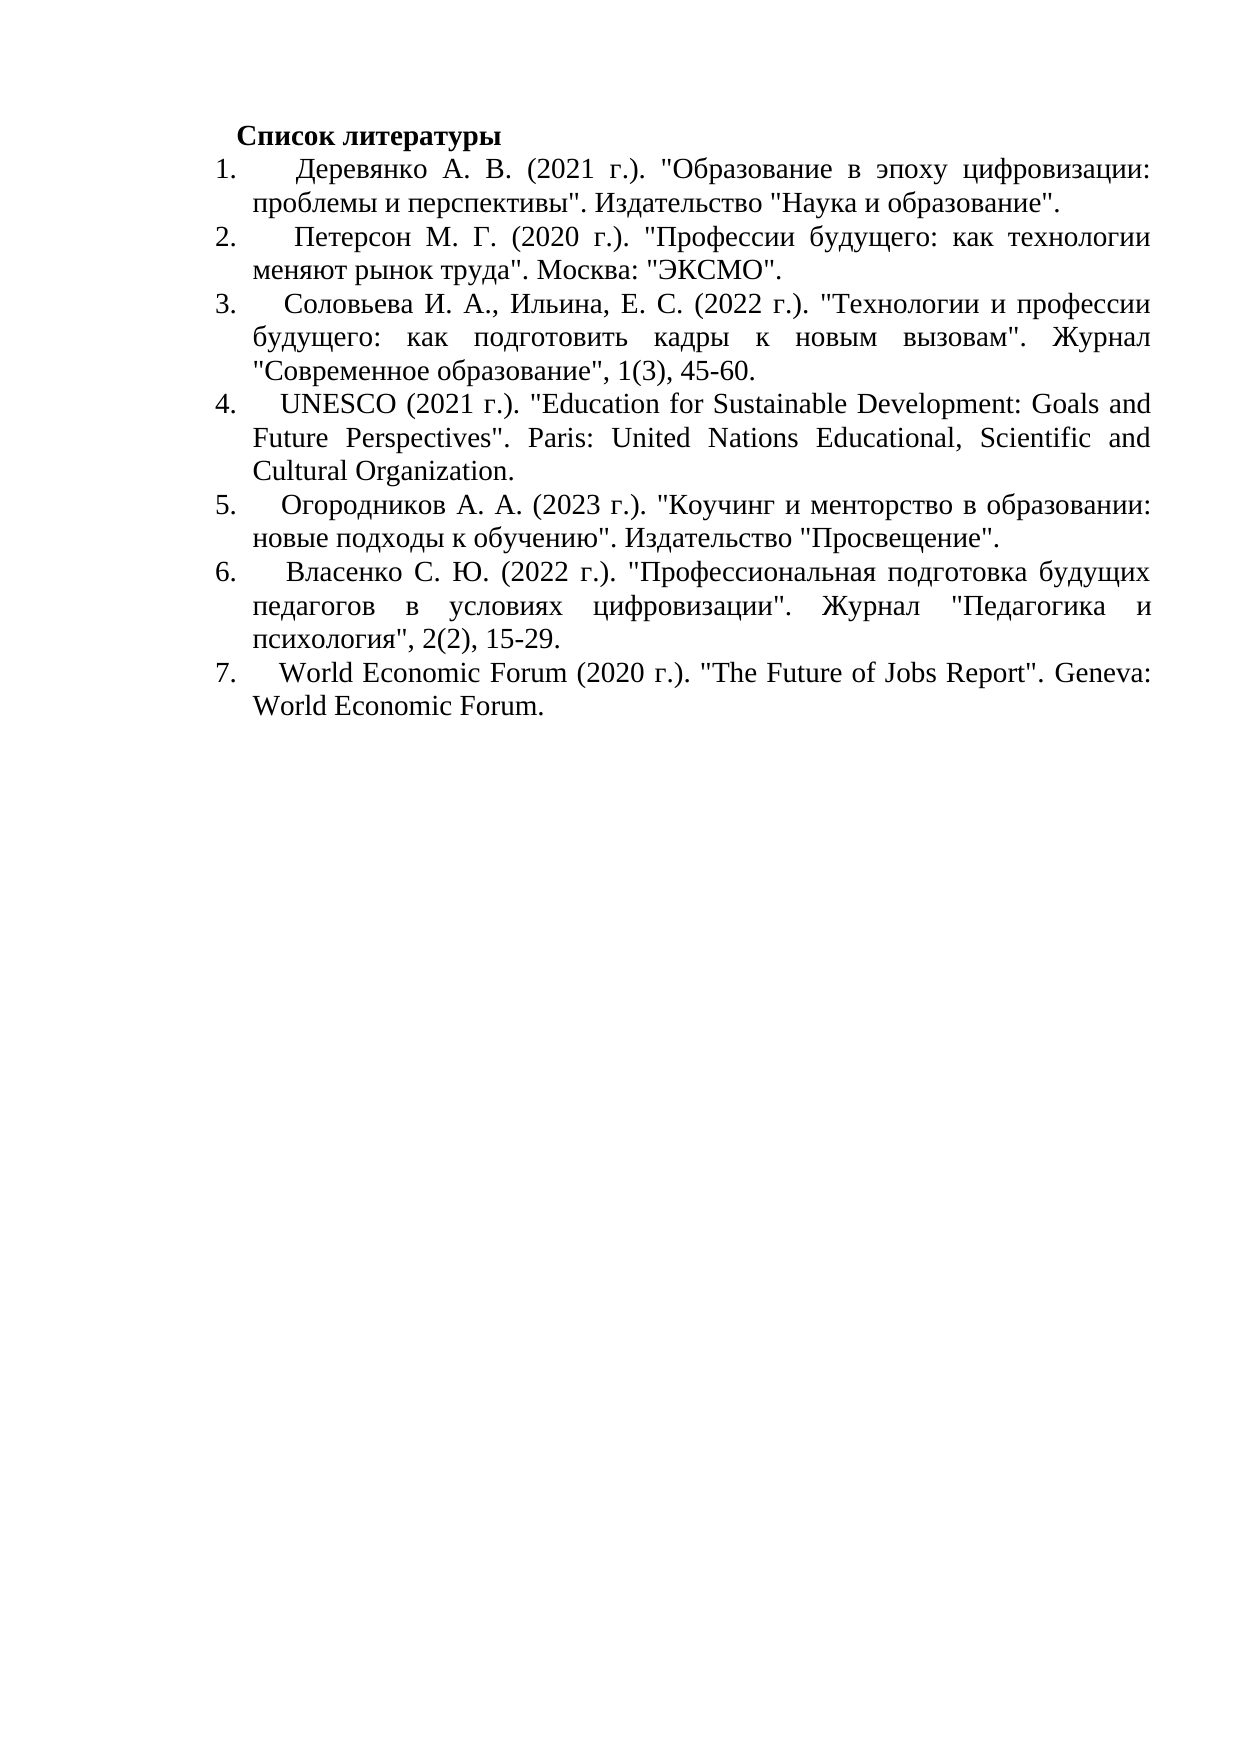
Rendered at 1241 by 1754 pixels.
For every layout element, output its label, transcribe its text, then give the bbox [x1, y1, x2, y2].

text 4. UNESCO (2021 г.). "Education for Sustainable Development: Goals and Future Perspectives". Paris: United Nations Educational, Scientific and Cultural Organization. [215, 386, 1152, 487]
text 2. Петерсон М. Г. (2020 г.). "Профессии будущего: как технологии меняют рынок труда". Москва: "ЭКСМО". [215, 219, 1152, 286]
text 7. World Economic Forum (2020 г.). "The Future of Jobs Report". Geneva: World Economic Forum. [215, 655, 1152, 722]
text 3. Соловьева И. А., Ильина, Е. С. (2022 г.). "Технологии и профессии будущего: как подготовить кадры к новым вызовам". Журнал "Современное образование", 1(3), 45-60. [215, 286, 1152, 386]
text 1. Деревянко А. В. (2021 г.). "Образование в эпоху цифровизации: проблемы и перспективы". Издательство "Наука и образование". [215, 152, 1152, 219]
text Список литературы [236, 118, 1152, 152]
text 6. Власенко С. Ю. (2022 г.). "Профессиональная подготовка будущих педагогов в условиях цифровизации". Журнал "Педагогика и психология", 2(2), 15-29. [215, 554, 1152, 655]
text 5. Огородников А. А. (2023 г.). "Коучинг и менторство в образовании: новые подходы к обучению". Издательство "Просвещение". [215, 487, 1152, 554]
